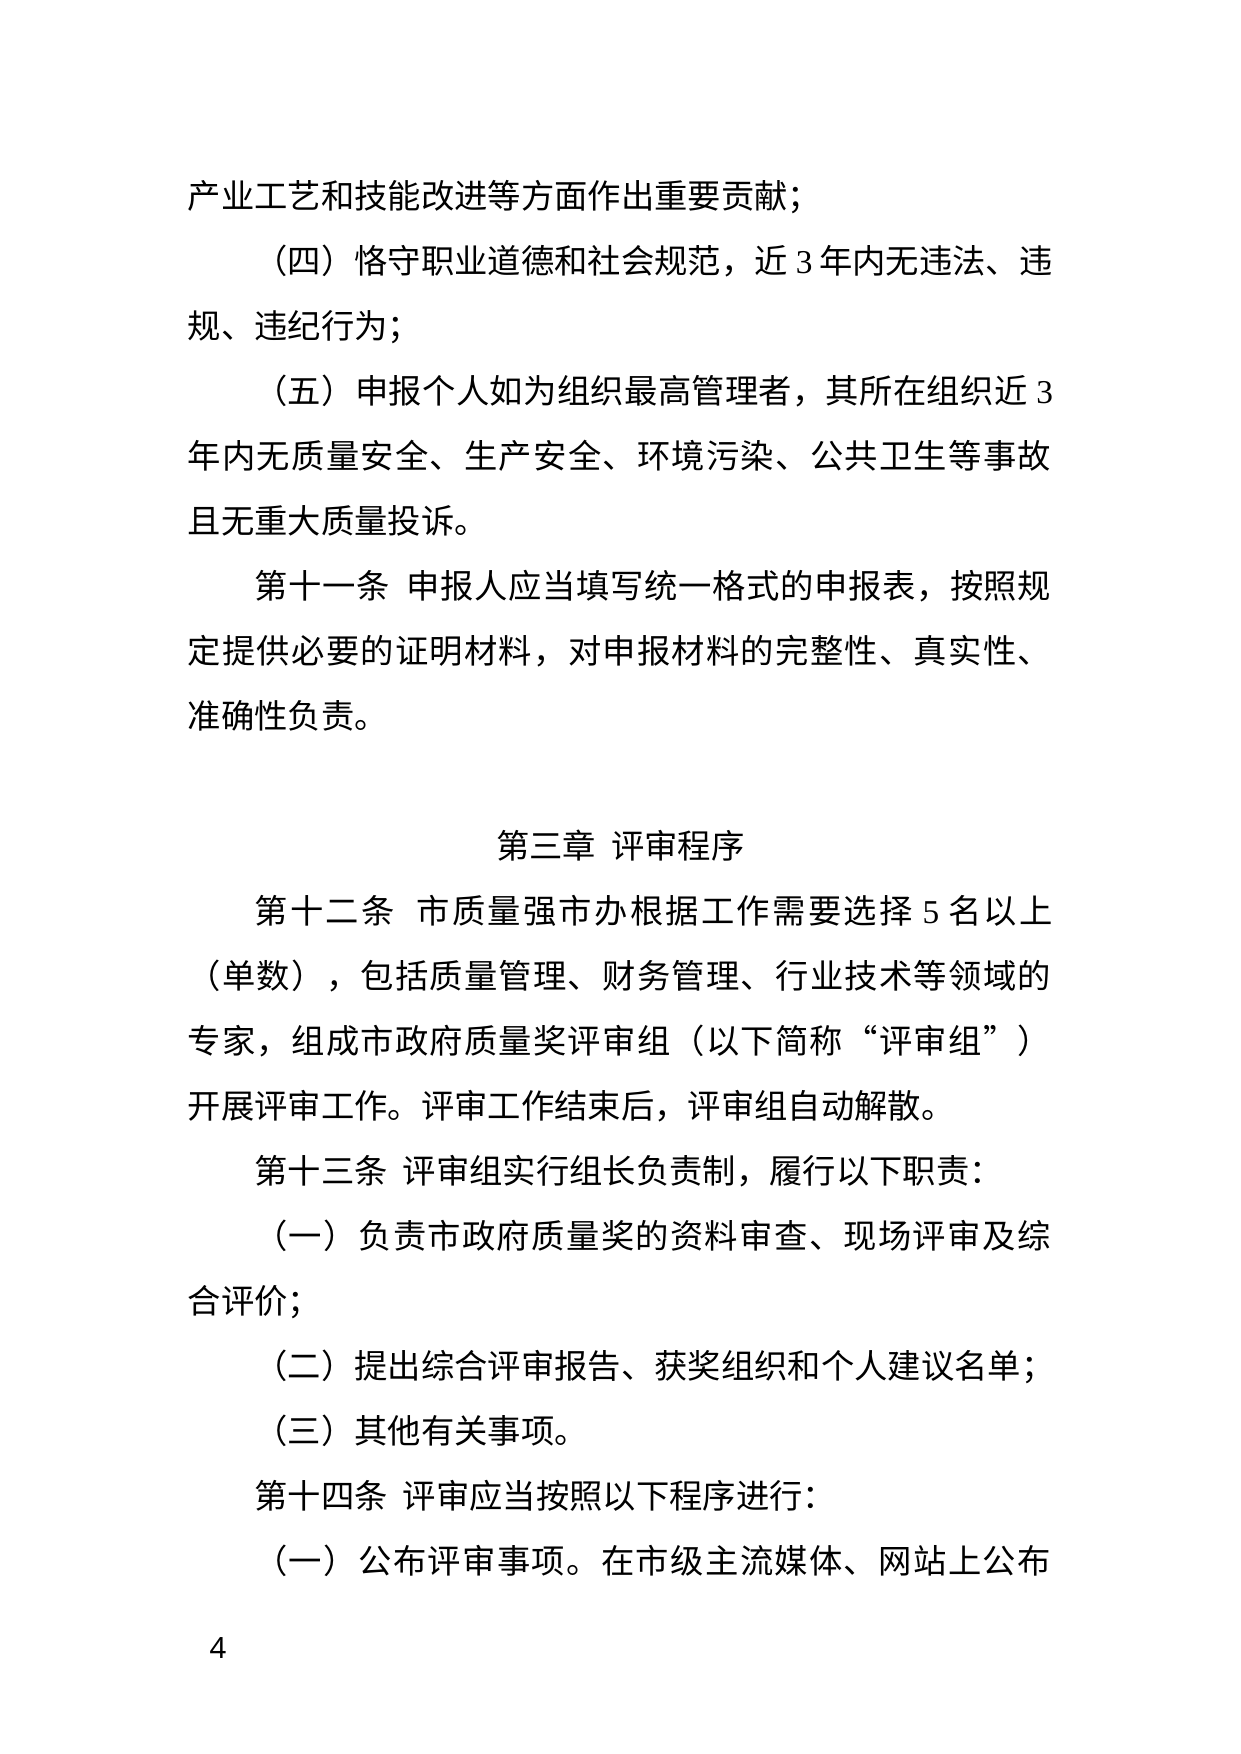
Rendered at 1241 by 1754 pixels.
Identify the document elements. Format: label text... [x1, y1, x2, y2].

text （五）申报个人如为组织最高管理者，其所在组织近3年内无质量安全、生产安全、环境污染、公共卫生等事故且无重大质量投诉。 [187, 357, 1053, 552]
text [187, 1527, 1053, 1592]
text 第三章 评审程序 [187, 812, 1053, 877]
text （二）提出综合评审报告、获奖组织和个人建议名单； [187, 1332, 1053, 1397]
text 第十三条 评审组实行组长负责制，履行以下职责： [187, 1137, 1053, 1202]
text （三）其他有关事项。 [187, 1397, 1053, 1462]
text 第十一条 申报人应当填写统一格式的申报表，按照规定提供必要的证明材料，对申报材料的完整性、真实性、准确性负责。 [187, 552, 1053, 747]
text （一）负责市政府质量奖的资料审查、现场评审及综合评价； [187, 1202, 1053, 1332]
text （四）恪守职业道德和社会规范，近3年内无违法、违规、违纪行为； [187, 227, 1053, 357]
text 第十四条 评审应当按照以下程序进行： [187, 1462, 1053, 1527]
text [187, 162, 1053, 227]
text 第十二条 市质量强市办根据工作需要选择5名以上（单数），包括质量管理、财务管理、行业技术等领域的专家，组成市政府质量奖评审组（以下简称“评审组”），开展评审工作。评审工作结束后，评审组自动解散。 [187, 877, 1053, 1137]
